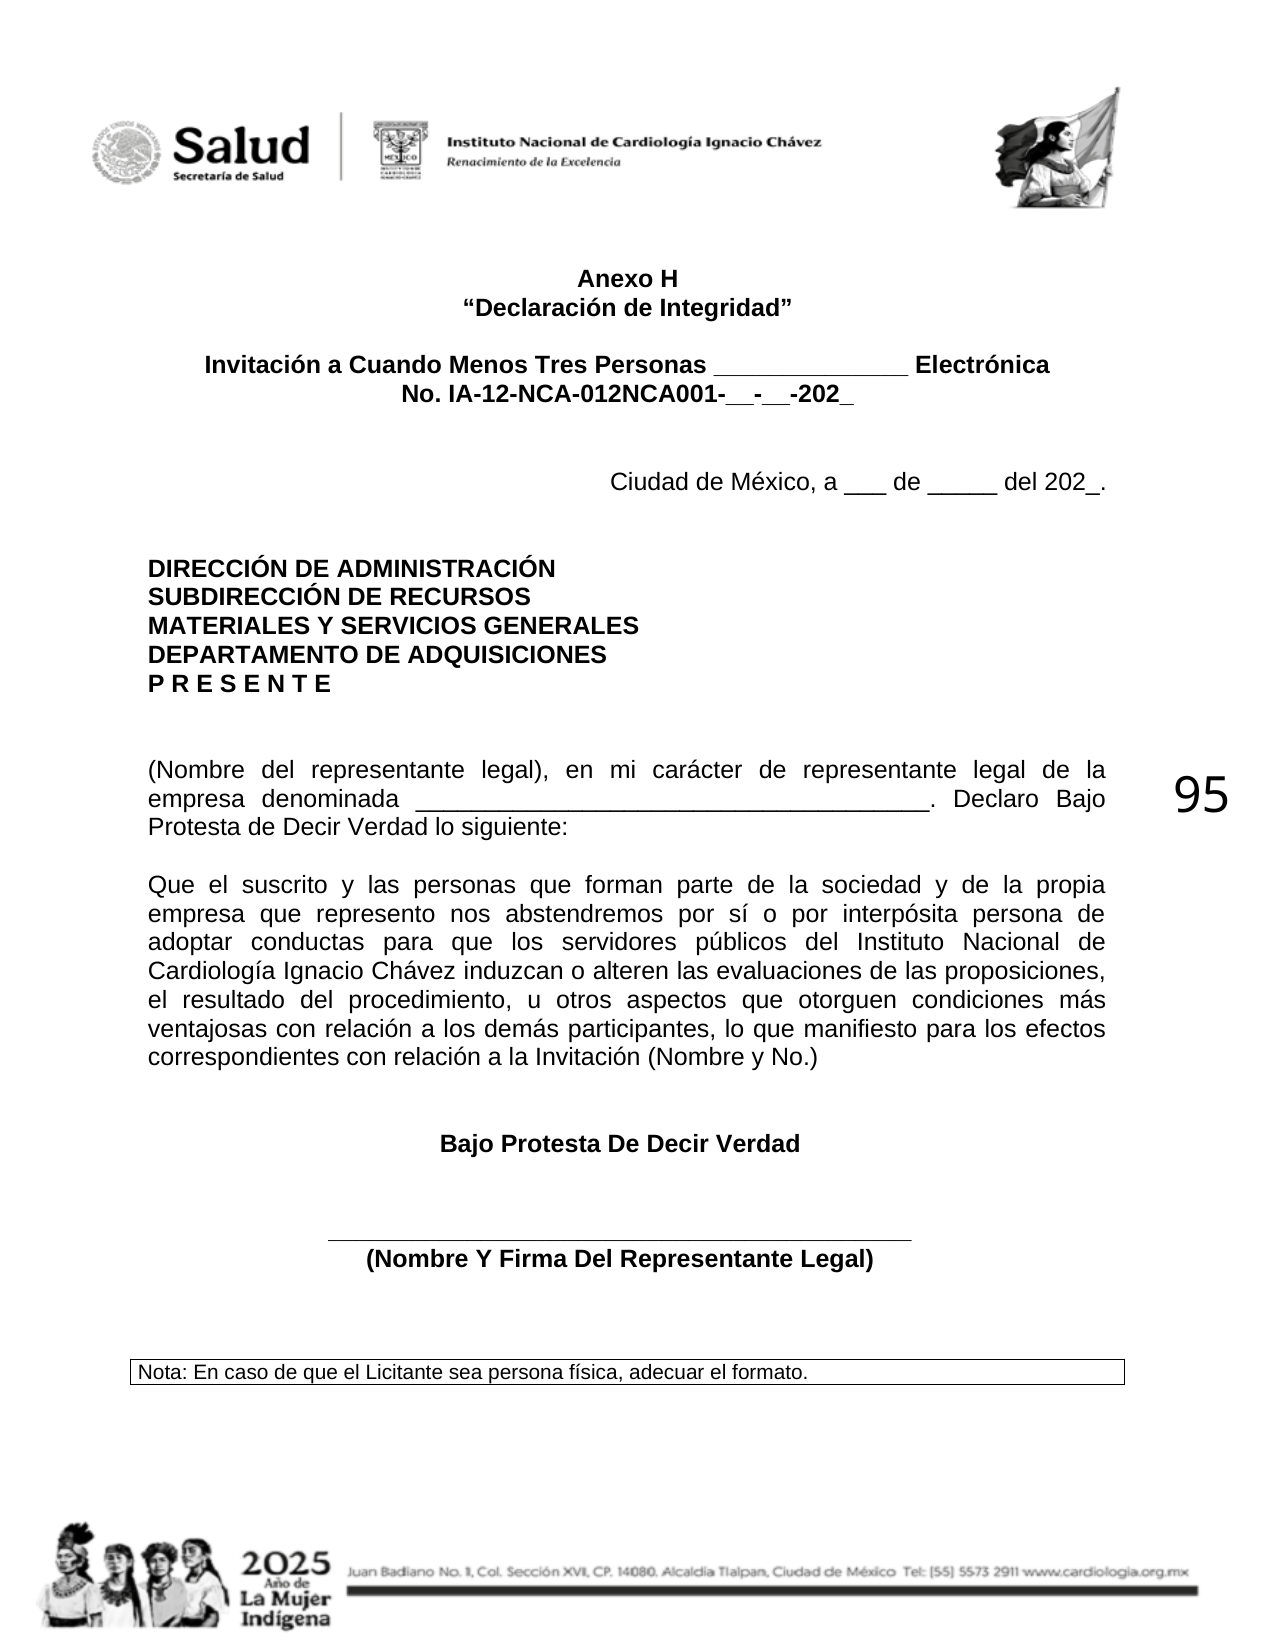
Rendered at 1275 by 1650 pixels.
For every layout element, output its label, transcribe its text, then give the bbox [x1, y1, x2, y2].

text __________________________________________ [133, 1215, 1107, 1243]
text P R E S E N T E [148, 668, 1107, 697]
text SUBDIRECCIÓN DE RECURSOS [148, 582, 1107, 611]
text (Nombre del representante legal), en mi carácter de representante legal de la empresa denominada _____________________________________. Declaro Bajo Protesta de Decir Verdad lo siguiente: [148, 755, 1107, 841]
subtitle Anexo H [148, 251, 1107, 293]
text Que el suscrito y las personas que forman parte de la sociedad y de la propia empresa que represento nos abstendremos por sí o por interpósita persona de adoptar conductas para que los servidores públicos del Instituto Nacional de Cardiología Ignacio Chávez induzcan o alteren las evaluaciones de las proposiciones, el resultado del procedimiento, u otros aspectos que otorguen condiciones más ventajosas con relación a los demás participantes, lo que manifiesto para los efectos correspondientes con relación a la Invitación (Nombre y No.) [148, 870, 1107, 1071]
picture [16, 1517, 1215, 1650]
text MATERIALES Y SERVICIOS GENERALES [148, 611, 1107, 640]
text (Nombre Y Firma Del Representante Legal) [133, 1243, 1107, 1272]
text DEPARTAMENTO DE ADQUISICIONES [148, 640, 1107, 668]
text No. IA-12-NCA-012NCA001-__-__-202_ [148, 379, 1107, 408]
picture [28, 32, 1187, 251]
text “Declaración de Integridad” [148, 293, 1107, 322]
text Bajo Protesta De Decir Verdad [133, 1128, 1107, 1157]
text Invitación a Cuando Menos Tres Personas ______________ Electrónica [148, 351, 1107, 379]
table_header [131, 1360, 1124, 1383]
text DIRECCIÓN DE ADMINISTRACIÓN [148, 553, 1107, 582]
text Ciudad de México, a ___ de _____ del 202_. [148, 467, 1107, 496]
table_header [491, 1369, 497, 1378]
